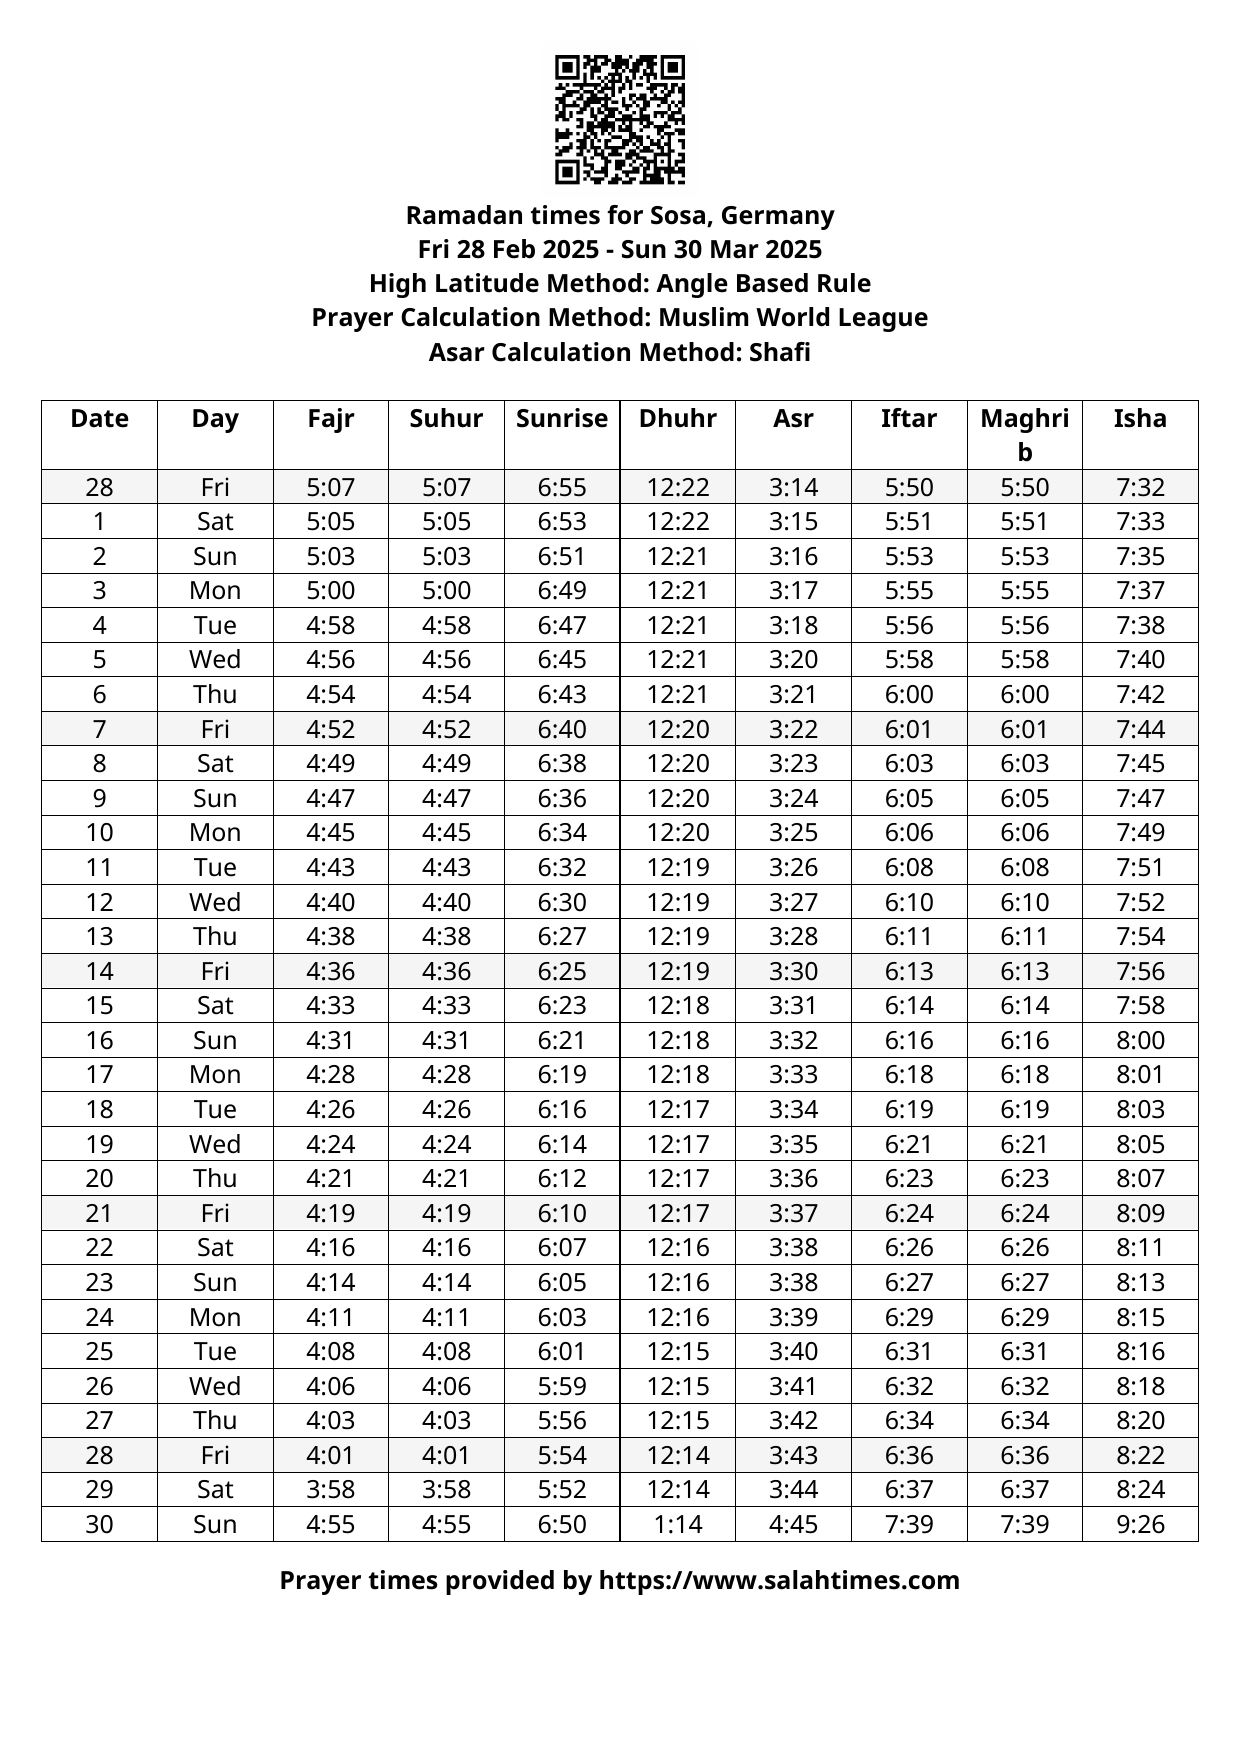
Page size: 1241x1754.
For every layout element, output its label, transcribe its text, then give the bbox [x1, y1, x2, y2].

table_cell 4:11 [274, 1300, 388, 1333]
table_cell 12:15 [621, 1334, 735, 1368]
table_cell 12:17 [621, 1161, 735, 1195]
table_cell 28 [42, 1438, 157, 1472]
table_cell 8:18 [1083, 1369, 1198, 1402]
table_cell 3:24 [736, 781, 851, 814]
table_cell Sat [158, 989, 273, 1022]
table_cell 4:08 [389, 1334, 504, 1368]
table_cell Wed [158, 1127, 273, 1160]
table_cell Fri [158, 1196, 273, 1229]
table_cell 7:45 [1083, 746, 1198, 780]
text Prayer Calculation Method: Muslim World League [42, 300, 1198, 334]
table_cell 6:27 [505, 919, 619, 953]
table_cell 11 [42, 850, 157, 884]
table_cell 6:16 [968, 1023, 1082, 1057]
table_cell Tue [158, 1334, 273, 1368]
table_cell 6:26 [852, 1231, 967, 1264]
table_cell 8:09 [1083, 1196, 1198, 1229]
table_cell 7:33 [1083, 504, 1198, 538]
text Ramadan times for Sosa, Germany [42, 198, 1198, 232]
table_cell 6:14 [505, 1127, 619, 1160]
table_cell Sun [158, 1265, 273, 1299]
table_cell 6:45 [505, 643, 619, 676]
table_cell Thu [158, 677, 273, 711]
table_cell 4:06 [274, 1369, 388, 1402]
table_cell 3:43 [736, 1438, 851, 1472]
table_cell 4:40 [274, 885, 388, 918]
table_cell 12:21 [621, 608, 735, 642]
table_cell 4:58 [274, 608, 388, 642]
table_cell 6:11 [852, 919, 967, 953]
table_cell 4:56 [389, 643, 504, 676]
table_cell 4:33 [274, 989, 388, 1022]
table_cell 5:05 [274, 504, 388, 538]
table_cell 7:47 [1083, 781, 1198, 814]
table_cell 6:38 [505, 746, 619, 780]
table_header Maghrib [968, 401, 1082, 469]
table_cell 6:08 [852, 850, 967, 884]
table_cell 6:05 [852, 781, 967, 814]
table_cell 12:17 [621, 1196, 735, 1229]
table_cell 6:31 [852, 1334, 967, 1368]
table_header Day [158, 401, 273, 469]
table_cell 6:23 [852, 1161, 967, 1195]
table_cell 12:19 [621, 850, 735, 884]
table_header Dhuhr [621, 401, 735, 469]
table_cell 4:47 [274, 781, 388, 814]
table_cell 6:34 [505, 816, 619, 849]
table_cell 4:01 [274, 1438, 388, 1472]
table_cell Fri [158, 954, 273, 987]
table_cell 30 [42, 1507, 157, 1541]
table_cell 4:43 [274, 850, 388, 884]
table_cell 4:21 [389, 1161, 504, 1195]
table_cell 4:06 [389, 1369, 504, 1402]
table_cell 6:32 [852, 1369, 967, 1402]
table_cell 5:50 [968, 470, 1082, 503]
table_cell 6:18 [968, 1058, 1082, 1091]
table_cell 4:01 [389, 1438, 504, 1472]
table_cell 12:21 [621, 677, 735, 711]
table_cell 3:58 [389, 1473, 504, 1506]
table_cell Mon [158, 1300, 273, 1333]
table_cell 12:16 [621, 1265, 735, 1299]
table_cell 6:27 [968, 1265, 1082, 1299]
table_cell 3:58 [274, 1473, 388, 1506]
table_cell 8 [42, 746, 157, 780]
table_cell 8:22 [1083, 1438, 1198, 1472]
table_cell 6:00 [852, 677, 967, 711]
table_cell 5:03 [389, 539, 504, 572]
table_cell 6:36 [852, 1438, 967, 1472]
table_cell 5:51 [968, 504, 1082, 538]
table_cell 3:14 [736, 470, 851, 503]
table_cell 6:24 [968, 1196, 1082, 1229]
table_cell 4:33 [389, 989, 504, 1022]
table_header Isha [1083, 401, 1198, 469]
table_cell 3:15 [736, 504, 851, 538]
table_cell 7:42 [1083, 677, 1198, 711]
table_cell 12:14 [621, 1438, 735, 1472]
table_cell 6:13 [852, 954, 967, 987]
table_cell 12:16 [621, 1231, 735, 1264]
table_cell 3:42 [736, 1404, 851, 1437]
table_cell 24 [42, 1300, 157, 1333]
table_cell 14 [42, 954, 157, 987]
table_cell 12:21 [621, 643, 735, 676]
table_cell 5:58 [852, 643, 967, 676]
table_cell 5:56 [968, 608, 1082, 642]
table_cell 3:40 [736, 1334, 851, 1368]
table_cell 6:34 [852, 1404, 967, 1437]
table_cell 18 [42, 1092, 157, 1126]
table_cell 6:00 [968, 677, 1082, 711]
table_cell Wed [158, 1369, 273, 1402]
table_cell 7:58 [1083, 989, 1198, 1022]
table_cell Thu [158, 919, 273, 953]
table_cell 7:56 [1083, 954, 1198, 987]
table_cell 5:50 [852, 470, 967, 503]
table_cell 6:32 [505, 850, 619, 884]
table_cell 6:18 [852, 1058, 967, 1091]
table_cell 7:32 [1083, 470, 1198, 503]
table_cell 12:20 [621, 816, 735, 849]
table_cell 4:16 [274, 1231, 388, 1264]
table_cell 5:58 [968, 643, 1082, 676]
table_cell 6:14 [968, 989, 1082, 1022]
table_cell 4:43 [389, 850, 504, 884]
table_cell 7:54 [1083, 919, 1198, 953]
table_cell 12:20 [621, 746, 735, 780]
table_cell 5 [42, 643, 157, 676]
table_cell 6:14 [852, 989, 967, 1022]
table_cell 7:44 [1083, 712, 1198, 745]
table_cell 6:50 [505, 1507, 619, 1541]
table_cell 6:49 [505, 574, 619, 607]
table_cell 7:39 [852, 1507, 967, 1541]
table_cell 23 [42, 1265, 157, 1299]
table_cell Sat [158, 746, 273, 780]
table_cell 6:30 [505, 885, 619, 918]
table_cell 25 [42, 1334, 157, 1368]
table_cell 8:13 [1083, 1265, 1198, 1299]
table_cell 3:17 [736, 574, 851, 607]
table_cell 7:39 [968, 1507, 1082, 1541]
table_cell 6:31 [968, 1334, 1082, 1368]
table_cell 8:20 [1083, 1404, 1198, 1437]
table_cell 4:19 [389, 1196, 504, 1229]
text High Latitude Method: Angle Based Rule [42, 266, 1198, 300]
table_cell 3:38 [736, 1265, 851, 1299]
table_cell 6:29 [852, 1300, 967, 1333]
table_cell 6:47 [505, 608, 619, 642]
table_cell 6:37 [968, 1473, 1082, 1506]
table_cell 4:24 [274, 1127, 388, 1160]
table_cell 12:17 [621, 1092, 735, 1126]
table_cell 4:54 [389, 677, 504, 711]
table_cell 4:52 [274, 712, 388, 745]
table_cell 7:37 [1083, 574, 1198, 607]
table_header Asr [736, 401, 851, 469]
table_cell 3:37 [736, 1196, 851, 1229]
table_cell 9:26 [1083, 1507, 1198, 1541]
table_cell 17 [42, 1058, 157, 1091]
table_cell 4:31 [274, 1023, 388, 1057]
table_cell 8:15 [1083, 1300, 1198, 1333]
table_cell 3:16 [736, 539, 851, 572]
table_cell Mon [158, 574, 273, 607]
table_cell 3:25 [736, 816, 851, 849]
table_cell 6:11 [968, 919, 1082, 953]
table_cell Tue [158, 608, 273, 642]
table_cell 1 [42, 504, 157, 538]
table_cell Sat [158, 1231, 273, 1264]
table_header Suhur [389, 401, 504, 469]
table_cell 6:03 [505, 1300, 619, 1333]
table_cell Fri [158, 1438, 273, 1472]
table_cell 8:16 [1083, 1334, 1198, 1368]
table_cell 4:56 [274, 643, 388, 676]
table_cell 4:38 [274, 919, 388, 953]
table_cell 4:54 [274, 677, 388, 711]
table_cell 20 [42, 1161, 157, 1195]
table_cell Sat [158, 504, 273, 538]
table_cell 7:38 [1083, 608, 1198, 642]
table_cell 12:22 [621, 504, 735, 538]
table_cell 19 [42, 1127, 157, 1160]
table_cell 12:17 [621, 1127, 735, 1160]
table_cell 5:56 [505, 1404, 619, 1437]
table_cell 6 [42, 677, 157, 711]
table_cell Sun [158, 781, 273, 814]
table_cell 6:16 [505, 1092, 619, 1126]
table_cell Sun [158, 1023, 273, 1057]
table_cell 4:03 [274, 1404, 388, 1437]
table_header Iftar [852, 401, 967, 469]
table_cell 4:55 [274, 1507, 388, 1541]
table_header Date [42, 401, 157, 469]
table_cell 4:45 [736, 1507, 851, 1541]
table_cell 1:14 [621, 1507, 735, 1541]
table_cell 4:58 [389, 608, 504, 642]
table_cell 6:27 [852, 1265, 967, 1299]
table_cell Sun [158, 1507, 273, 1541]
table_cell 4:26 [274, 1092, 388, 1126]
table_cell 6:29 [968, 1300, 1082, 1333]
table_cell 6:16 [852, 1023, 967, 1057]
table_cell 21 [42, 1196, 157, 1229]
table_cell 6:25 [505, 954, 619, 987]
table_cell 8:07 [1083, 1161, 1198, 1195]
table_cell 9 [42, 781, 157, 814]
table_cell 5:07 [274, 470, 388, 503]
table_cell 2 [42, 539, 157, 572]
table_cell 6:19 [505, 1058, 619, 1091]
table_cell 6:51 [505, 539, 619, 572]
table_cell 3:35 [736, 1127, 851, 1160]
table_cell 4:21 [274, 1161, 388, 1195]
table_cell 4:49 [389, 746, 504, 780]
table_cell 5:00 [274, 574, 388, 607]
table_cell 3 [42, 574, 157, 607]
table_cell Fri [158, 712, 273, 745]
table_cell Mon [158, 1058, 273, 1091]
table_cell 13 [42, 919, 157, 953]
table_cell 7:35 [1083, 539, 1198, 572]
table_cell 3:32 [736, 1023, 851, 1057]
table_cell 12:19 [621, 954, 735, 987]
table_cell 5:55 [968, 574, 1082, 607]
table_cell 4:31 [389, 1023, 504, 1057]
table_cell 5:56 [852, 608, 967, 642]
table_cell 4:40 [389, 885, 504, 918]
table_cell 6:40 [505, 712, 619, 745]
table_cell 3:22 [736, 712, 851, 745]
table_cell 4:24 [389, 1127, 504, 1160]
table_cell Thu [158, 1161, 273, 1195]
picture [542, 41, 699, 198]
table_cell Mon [158, 816, 273, 849]
table_cell Wed [158, 643, 273, 676]
table_cell 8:01 [1083, 1058, 1198, 1091]
table_cell 6:06 [968, 816, 1082, 849]
table_cell 6:21 [852, 1127, 967, 1160]
table_cell 3:34 [736, 1092, 851, 1126]
table_cell 12:20 [621, 712, 735, 745]
table_cell Fri [158, 470, 273, 503]
table_cell 3:38 [736, 1231, 851, 1264]
table_cell 6:19 [852, 1092, 967, 1126]
table_cell 8:00 [1083, 1023, 1198, 1057]
table_cell 12:15 [621, 1404, 735, 1437]
table_cell 3:27 [736, 885, 851, 918]
table_cell 6:34 [968, 1404, 1082, 1437]
table_cell 6:19 [968, 1092, 1082, 1126]
text Asar Calculation Method: Shafi [42, 334, 1198, 368]
table_cell 3:21 [736, 677, 851, 711]
table_cell 5:53 [852, 539, 967, 572]
table_cell 5:00 [389, 574, 504, 607]
table_cell 5:54 [505, 1438, 619, 1472]
table_cell 12:19 [621, 885, 735, 918]
table_cell 4:49 [274, 746, 388, 780]
table_cell 6:23 [968, 1161, 1082, 1195]
table_header Fajr [274, 401, 388, 469]
table_cell 4 [42, 608, 157, 642]
table_cell 6:12 [505, 1161, 619, 1195]
table_cell 26 [42, 1369, 157, 1402]
table_cell Sat [158, 1473, 273, 1506]
table_cell 4:14 [274, 1265, 388, 1299]
text Prayer times provided by https://www.salahtimes.com [42, 1563, 1198, 1597]
table_cell 6:13 [968, 954, 1082, 987]
table_cell 3:23 [736, 746, 851, 780]
table_cell 22 [42, 1231, 157, 1264]
table_cell 7 [42, 712, 157, 745]
table_cell 5:52 [505, 1473, 619, 1506]
table_cell 6:55 [505, 470, 619, 503]
table_cell 12:22 [621, 470, 735, 503]
table_cell 4:47 [389, 781, 504, 814]
table_cell 3:30 [736, 954, 851, 987]
table_cell 6:05 [968, 781, 1082, 814]
table_cell Sun [158, 539, 273, 572]
table_cell 6:36 [968, 1438, 1082, 1472]
table_cell 6:32 [968, 1369, 1082, 1402]
table_cell 3:39 [736, 1300, 851, 1333]
table_cell 4:36 [274, 954, 388, 987]
table_cell 6:10 [852, 885, 967, 918]
table_cell 12 [42, 885, 157, 918]
table_cell 4:28 [274, 1058, 388, 1091]
table_cell 4:19 [274, 1196, 388, 1229]
table_cell 12:14 [621, 1473, 735, 1506]
table_cell 4:11 [389, 1300, 504, 1333]
table_cell 6:10 [968, 885, 1082, 918]
table_cell 3:36 [736, 1161, 851, 1195]
table_cell 5:05 [389, 504, 504, 538]
table_cell 6:36 [505, 781, 619, 814]
table_cell 28 [42, 470, 157, 503]
table_cell 12:21 [621, 574, 735, 607]
table_cell 4:52 [389, 712, 504, 745]
table_cell 6:03 [852, 746, 967, 780]
table_cell 3:44 [736, 1473, 851, 1506]
table_cell 4:36 [389, 954, 504, 987]
table_cell 3:26 [736, 850, 851, 884]
table_cell 3:31 [736, 989, 851, 1022]
table_cell 3:41 [736, 1369, 851, 1402]
table_cell 3:33 [736, 1058, 851, 1091]
table_cell 3:20 [736, 643, 851, 676]
table_cell 4:38 [389, 919, 504, 953]
table_cell 16 [42, 1023, 157, 1057]
table_cell 6:37 [852, 1473, 967, 1506]
table_cell 12:20 [621, 781, 735, 814]
table_cell 6:10 [505, 1196, 619, 1229]
table_cell 4:16 [389, 1231, 504, 1264]
table_cell 5:51 [852, 504, 967, 538]
table_cell 10 [42, 816, 157, 849]
table_cell 8:05 [1083, 1127, 1198, 1160]
table_cell Tue [158, 850, 273, 884]
table_cell Thu [158, 1404, 273, 1437]
table_cell 4:26 [389, 1092, 504, 1126]
table_cell 6:23 [505, 989, 619, 1022]
table_cell 15 [42, 989, 157, 1022]
table_cell 5:53 [968, 539, 1082, 572]
table_cell 7:52 [1083, 885, 1198, 918]
table_cell 3:18 [736, 608, 851, 642]
text Fri 28 Feb 2025 - Sun 30 Mar 2025 [42, 232, 1198, 266]
table_cell 4:28 [389, 1058, 504, 1091]
table_cell 4:03 [389, 1404, 504, 1437]
table_cell Wed [158, 885, 273, 918]
table_cell 6:21 [968, 1127, 1082, 1160]
table_cell 8:03 [1083, 1092, 1198, 1126]
table_cell 12:19 [621, 919, 735, 953]
table_cell 6:21 [505, 1023, 619, 1057]
table_cell 6:01 [505, 1334, 619, 1368]
table_cell 7:40 [1083, 643, 1198, 676]
table_cell 8:24 [1083, 1473, 1198, 1506]
table_cell 4:45 [274, 816, 388, 849]
table_cell 12:18 [621, 1023, 735, 1057]
table_cell 6:05 [505, 1265, 619, 1299]
table_cell 6:06 [852, 816, 967, 849]
table_cell 6:03 [968, 746, 1082, 780]
table_cell 6:01 [968, 712, 1082, 745]
table_cell 7:49 [1083, 816, 1198, 849]
table_cell 6:43 [505, 677, 619, 711]
table_cell 4:45 [389, 816, 504, 849]
table_cell 4:08 [274, 1334, 388, 1368]
table_cell 12:18 [621, 1058, 735, 1091]
table_header Sunrise [505, 401, 619, 469]
table_cell 6:26 [968, 1231, 1082, 1264]
table_cell 8:11 [1083, 1231, 1198, 1264]
table_cell 5:59 [505, 1369, 619, 1402]
table_cell 6:01 [852, 712, 967, 745]
table_cell 6:07 [505, 1231, 619, 1264]
table_cell 3:28 [736, 919, 851, 953]
table_cell 5:55 [852, 574, 967, 607]
table_cell 12:21 [621, 539, 735, 572]
table_cell 12:16 [621, 1300, 735, 1333]
table_cell 4:55 [389, 1507, 504, 1541]
table_cell 29 [42, 1473, 157, 1506]
table_cell 12:18 [621, 989, 735, 1022]
table_cell 27 [42, 1404, 157, 1437]
table_cell 5:07 [389, 470, 504, 503]
table_cell 5:03 [274, 539, 388, 572]
table_cell 4:14 [389, 1265, 504, 1299]
table_cell 6:24 [852, 1196, 967, 1229]
table_cell 6:08 [968, 850, 1082, 884]
table_cell 12:15 [621, 1369, 735, 1402]
table_cell Tue [158, 1092, 273, 1126]
table_cell 7:51 [1083, 850, 1198, 884]
table_cell 6:53 [505, 504, 619, 538]
